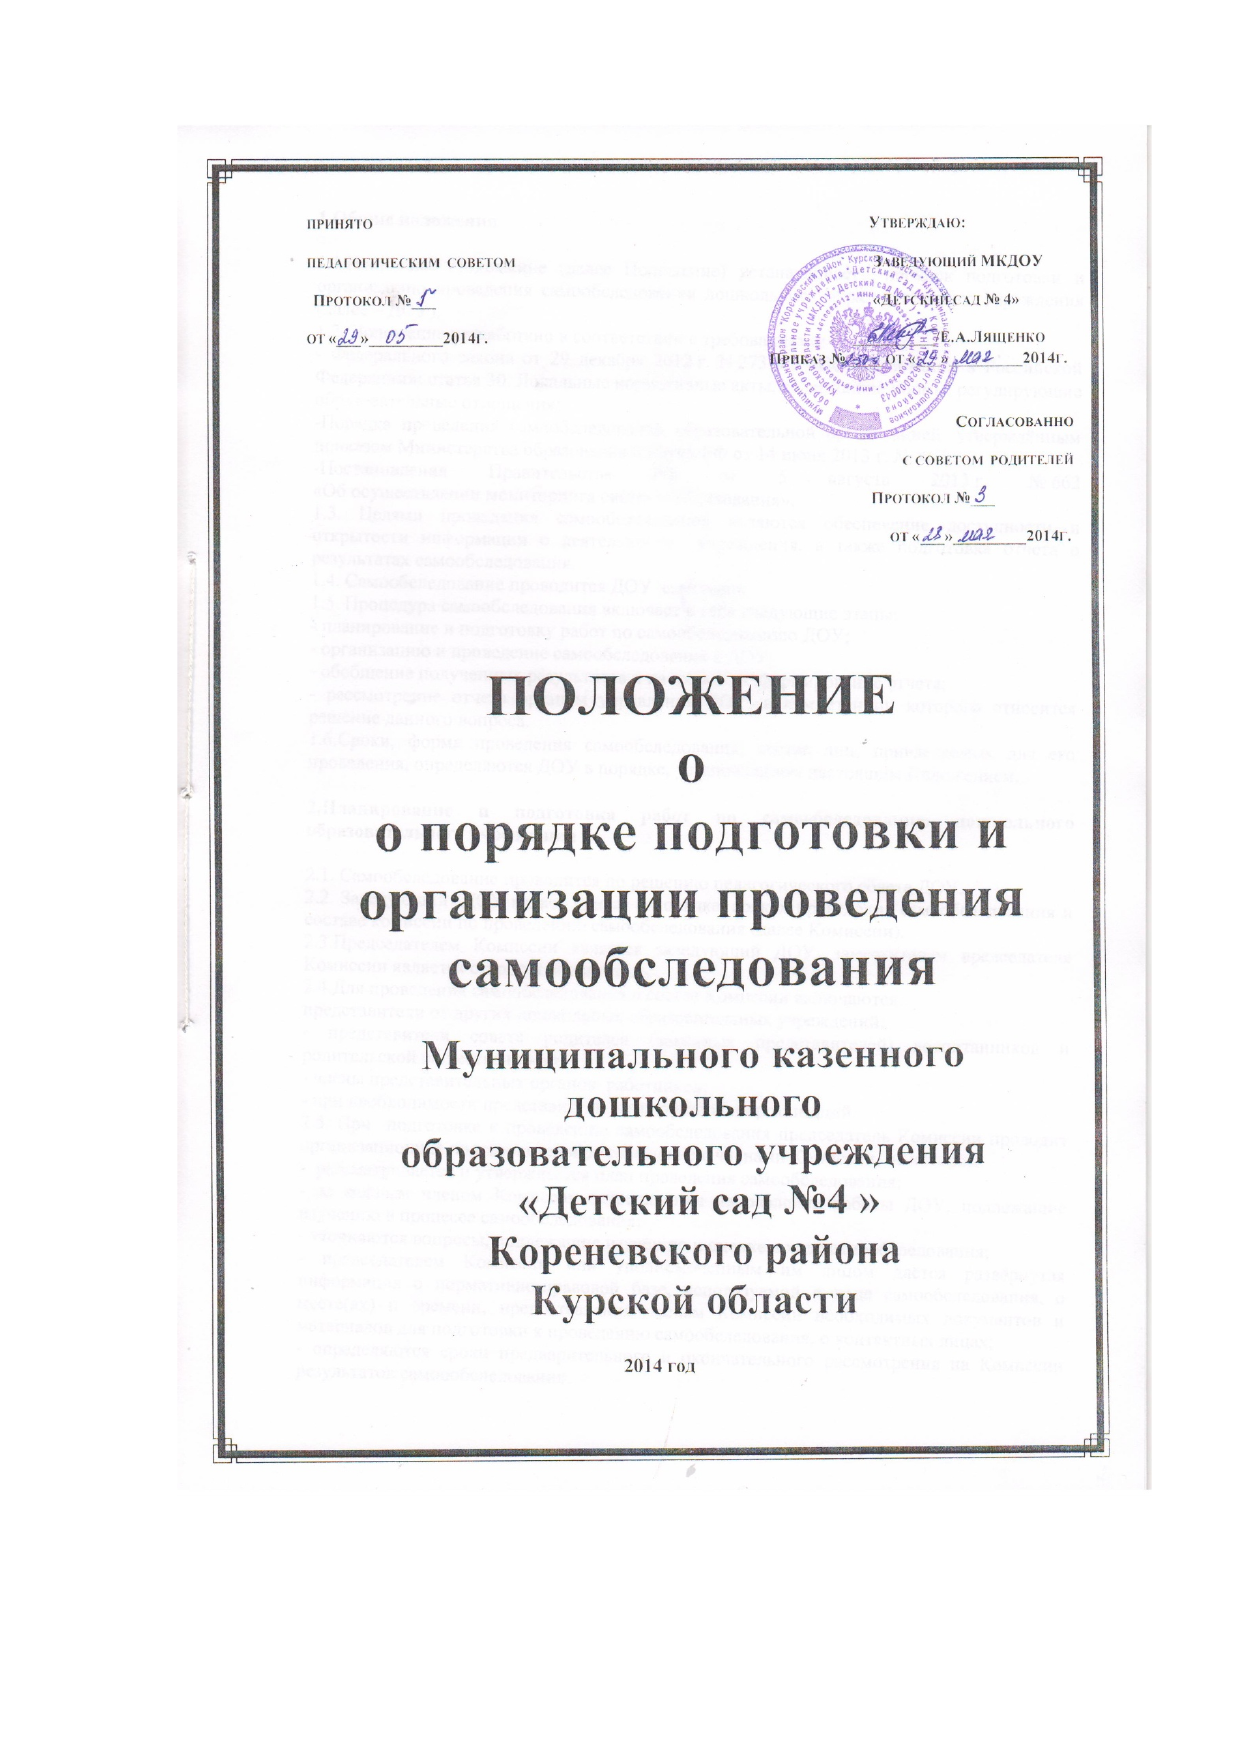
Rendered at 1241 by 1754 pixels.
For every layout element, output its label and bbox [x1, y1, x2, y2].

picture [177, 118, 1152, 1496]
